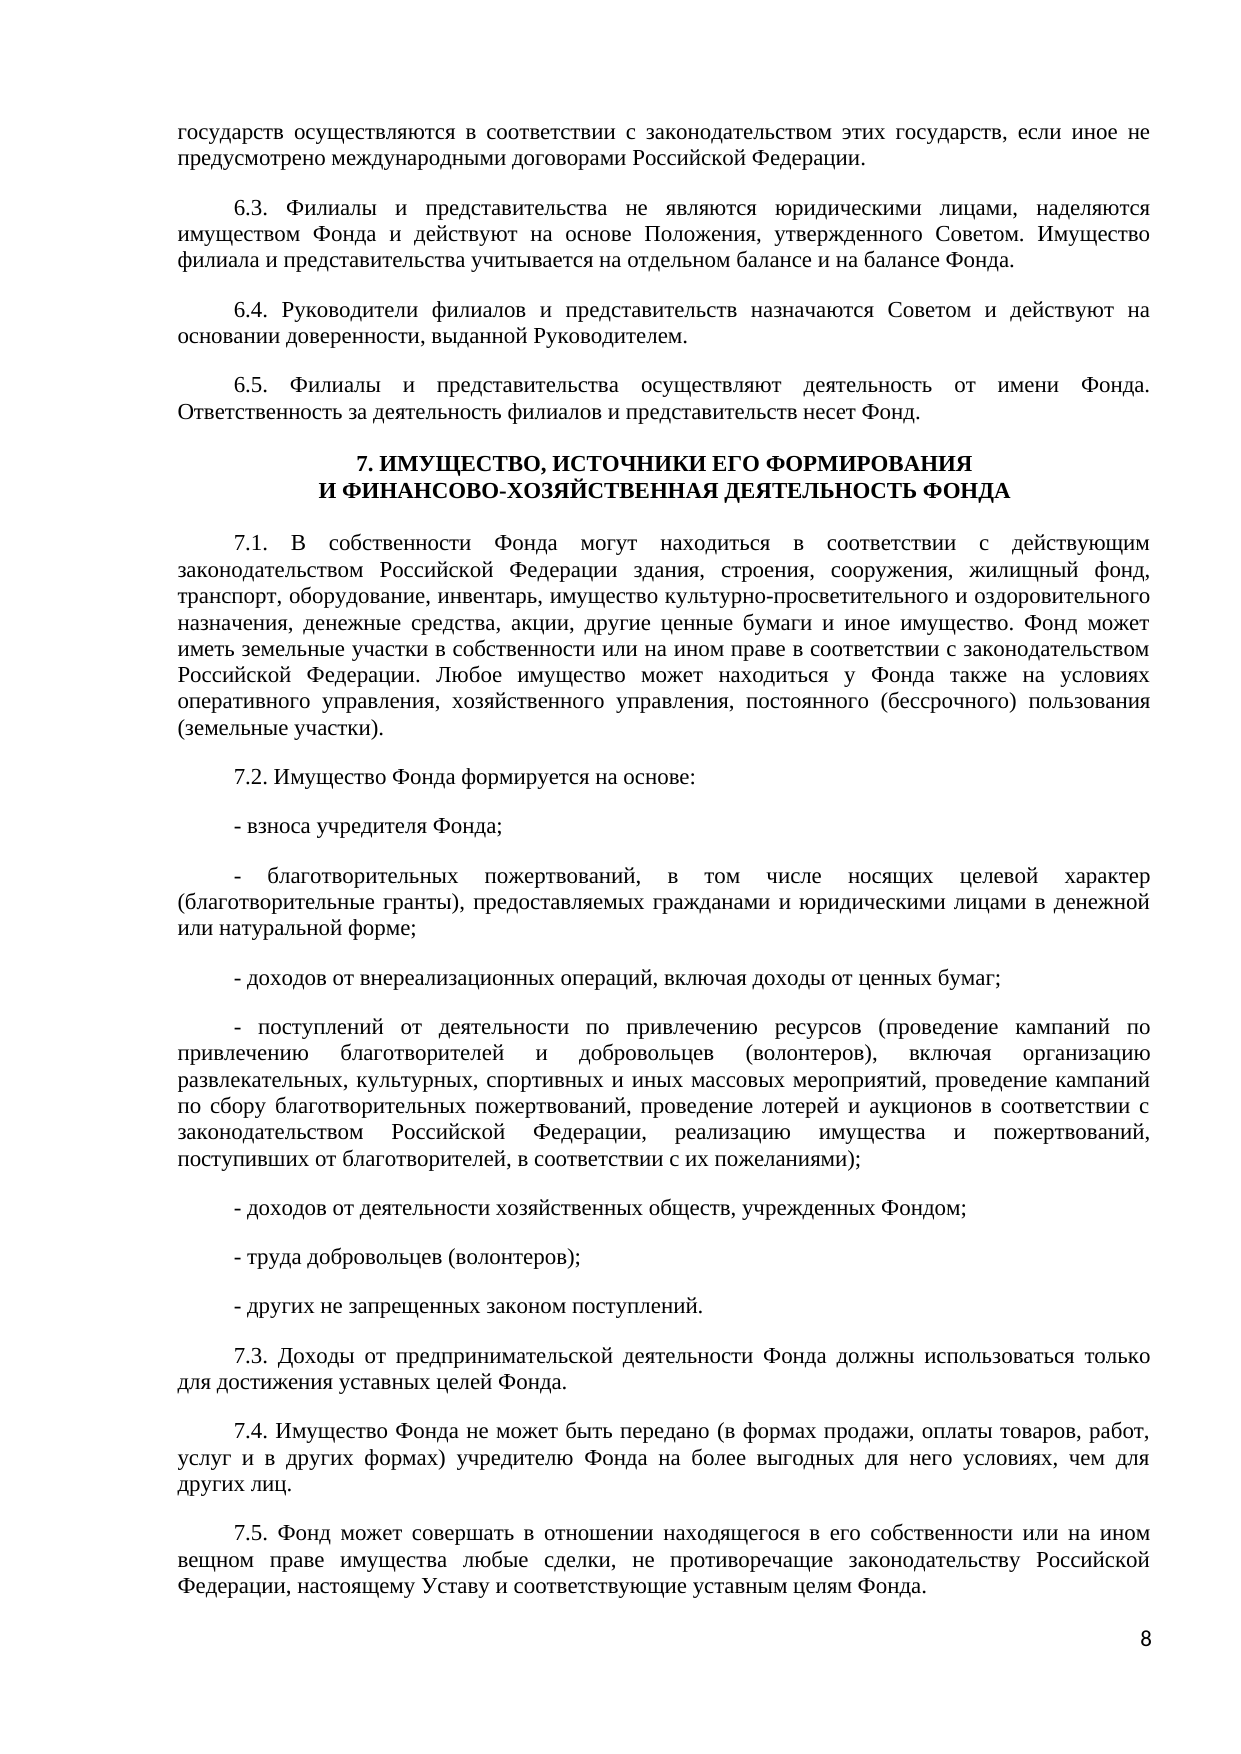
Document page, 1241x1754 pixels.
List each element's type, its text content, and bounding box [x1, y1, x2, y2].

text 7.5. Фонд может совершать в отношении находящегося в его собственности или на ином вещном праве имущества любые сделки, не противоречащие законодательству Российской Федерации, настоящему Уставу и соответствующие уставным целям Фонда. [177, 1519, 1152, 1598]
text 6.5. Филиалы и представительства осуществляют деятельность от имени Фонда. Ответственность за деятельность филиалов и представительств несет Фонд. [177, 371, 1152, 424]
text - доходов от внереализационных операций, включая доходы от ценных бумаг; [177, 964, 1152, 990]
text - труда добровольцев (волонтеров); [177, 1243, 1152, 1270]
text 7. ИМУЩЕСТВО, ИСТОЧНИКИ ЕГО ФОРМИРОВАНИЯ [177, 450, 1152, 477]
text 7.3. Доходы от предпринимательской деятельности Фонда должны использоваться только для достижения уставных целей Фонда. [177, 1342, 1152, 1394]
text - доходов от деятельности хозяйственных обществ, учрежденных Фондом; [177, 1194, 1152, 1220]
text - поступлений от деятельности по привлечению ресурсов (проведение кампаний по привлечению благотворителей и добровольцев (волонтеров), включая организацию развлекательных, культурных, спортивных и иных массовых мероприятий, проведение кампаний по сбору благотворительных пожертвований, проведение лотерей и аукционов в соответствии с законодательством Российской Федерации, реализацию имущества и пожертвований, поступивших от благотворителей, в соответствии с их пожеланиями); [177, 1013, 1152, 1171]
text 7.1. В собственности Фонда могут находиться в соответствии с действующим законодательством Российской Федерации здания, строения, сооружения, жилищный фонд, транспорт, оборудование, инвентарь, имущество культурно-просветительного и оздоровительного назначения, денежные средства, акции, другие ценные бумаги и иное имущество. Фонд может иметь земельные участки в собственности или на ином праве в соответствии с законодательством Российской Федерации. Любое имущество может находиться у Фонда также на условиях оперативного управления, хозяйственного управления, постоянного (бессрочного) пользования (земельные участки). [177, 529, 1152, 740]
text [177, 118, 1152, 171]
text - других не запрещенных законом поступлений. [177, 1293, 1152, 1319]
text 6.4. Руководители филиалов и представительств назначаются Советом и действуют на основании доверенности, выданной Руководителем. [177, 296, 1152, 348]
text - взноса учредителя Фонда; [177, 812, 1152, 839]
text 7.4. Имущество Фонда не может быть передано (в формах продажи, оплаты товаров, работ, услуг и в других формах) учредителю Фонда на более выгодных для него условиях, чем для других лиц. [177, 1417, 1152, 1497]
text 6.3. Филиалы и представительства не являются юридическими лицами, наделяются имуществом Фонда и действуют на основе Положения, утвержденного Советом. Имущество филиала и представительства учитывается на отдельном балансе и на балансе Фонда. [177, 194, 1152, 273]
text 7.2. Имущество Фонда формируется на основе: [177, 763, 1152, 789]
text И ФИНАНСОВО-ХОЗЯЙСТВЕННАЯ ДЕЯТЕЛЬНОСТЬ ФОНДА [177, 477, 1152, 503]
text - благотворительных пожертвований, в том числе носящих целевой характер (благотворительные гранты), предоставляемых гражданами и юридическими лицами в денежной или натуральной форме; [177, 862, 1152, 941]
